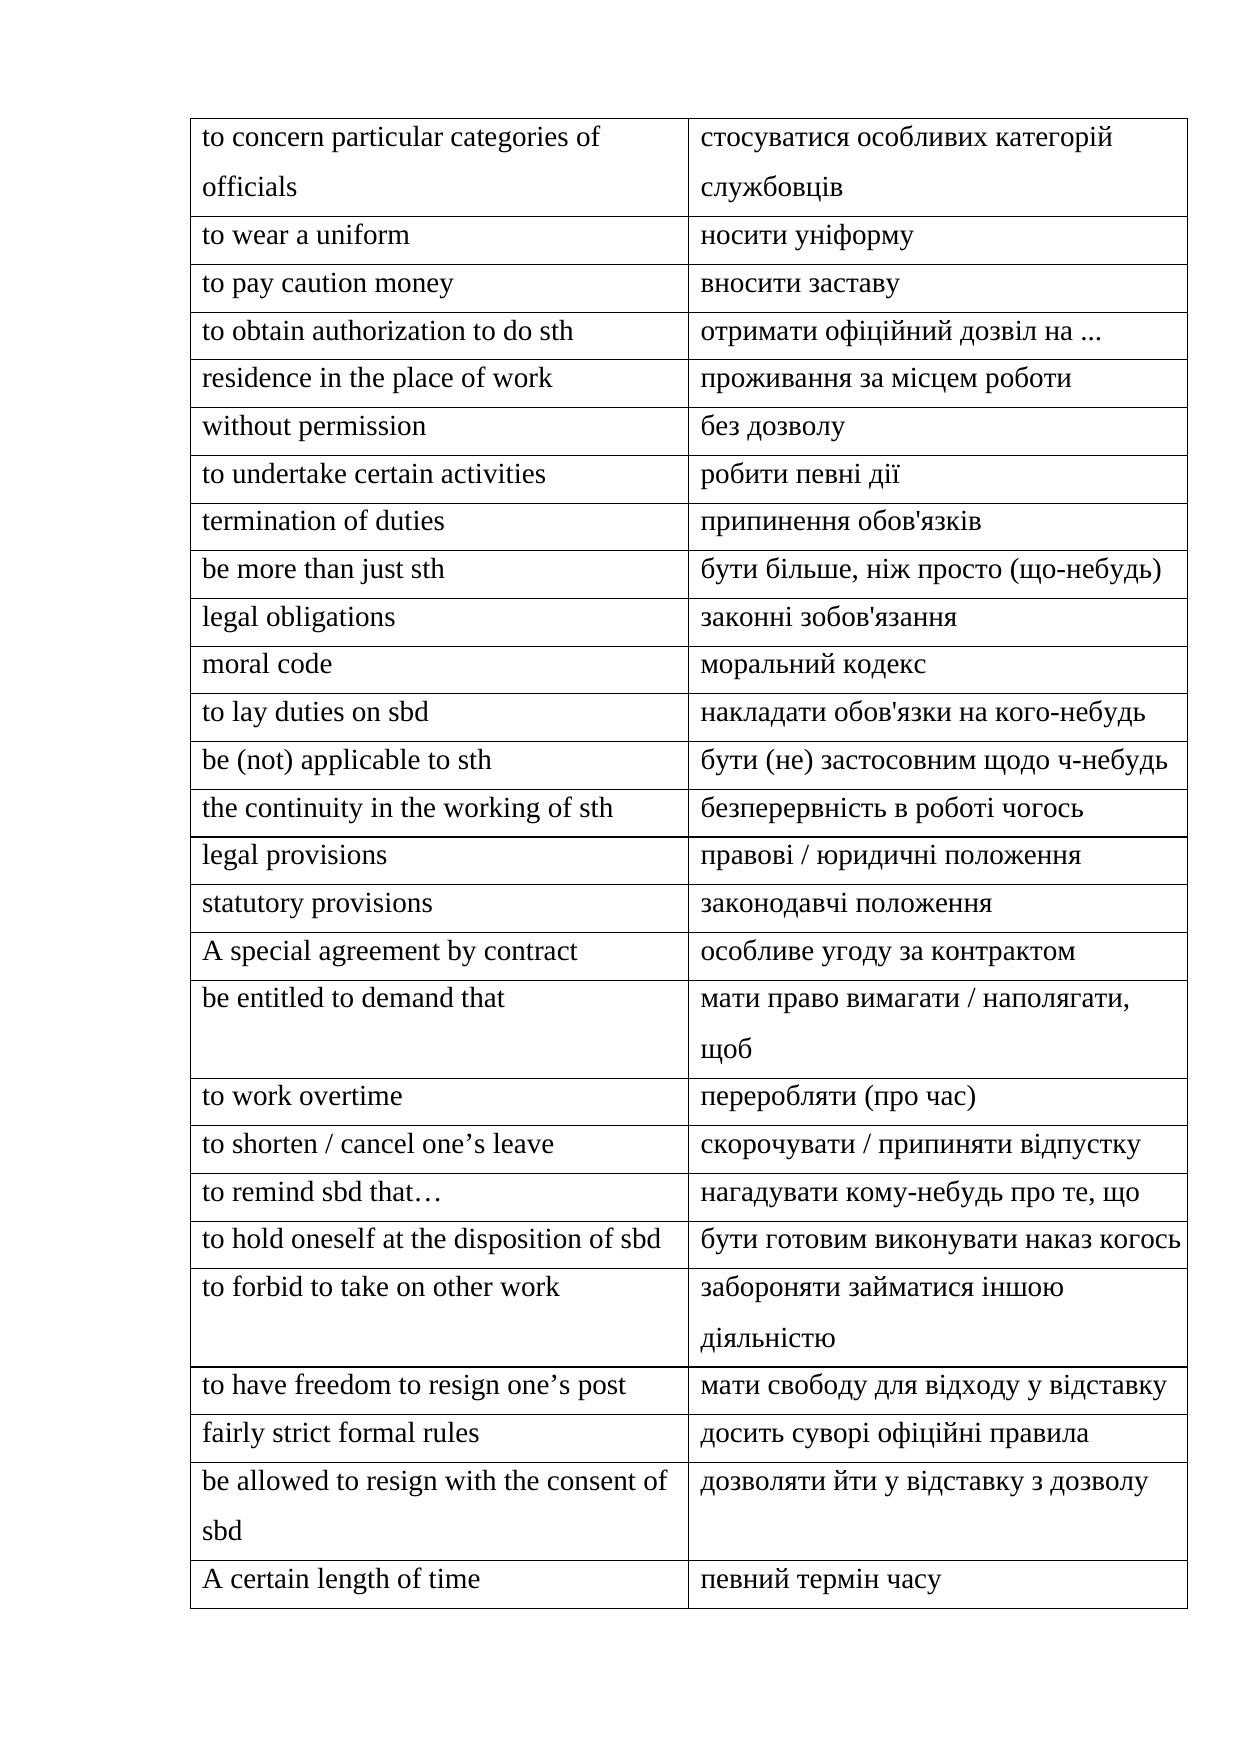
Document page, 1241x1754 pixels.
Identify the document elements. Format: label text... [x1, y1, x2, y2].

table_cell fairly strict formal rules [191, 1415, 688, 1462]
table_cell to obtain authorization to do sth [191, 313, 688, 359]
table_cell to undertake certain activities [191, 456, 688, 502]
table_cell дозволяти йти у відставку з дозволу [689, 1463, 1187, 1560]
table_cell legal provisions [191, 838, 688, 884]
table_cell бути готовим виконувати наказ когось [689, 1222, 1187, 1268]
table_cell переробляти (про час) [689, 1079, 1187, 1125]
table_cell досить суворі офіційні правила [689, 1415, 1187, 1462]
table_cell to forbid to take on other work [191, 1269, 688, 1366]
table_cell moral code [191, 647, 688, 693]
table_cell правові / юридичні положення [689, 838, 1187, 884]
table_cell be entitled to demand that [191, 981, 688, 1077]
table_cell without permission [191, 408, 688, 455]
table_cell мати свободу для відходу у відставку [689, 1368, 1187, 1414]
table_cell безперервність в роботі чогось [689, 790, 1187, 836]
table_cell стосуватися особливих категорій службовців [689, 119, 1187, 216]
table_cell A special agreement by contract [191, 933, 688, 979]
table_cell робити певні дії [689, 456, 1187, 502]
table_cell to pay caution money [191, 265, 688, 312]
table_cell to wear a uniform [191, 217, 688, 264]
table_cell be allowed to resign with the consent of sbd [191, 1463, 688, 1560]
table_cell to lay duties on sbd [191, 694, 688, 741]
table_cell певний термін часу [689, 1561, 1187, 1607]
table_cell припинення обов'язків [689, 504, 1187, 550]
table_cell to hold oneself at the disposition of sbd [191, 1222, 688, 1268]
table_cell без дозволу [689, 408, 1187, 455]
table_cell statutory provisions [191, 885, 688, 932]
table_cell to remind sbd that… [191, 1174, 688, 1221]
table_cell скорочувати / припиняти відпустку [689, 1126, 1187, 1173]
table_cell забороняти займатися іншою діяльністю [689, 1269, 1187, 1366]
table_cell особливе угоду за контрактом [689, 933, 1187, 979]
table_cell бути (не) застосовним щодо ч-небудь [689, 742, 1187, 789]
table_cell мати право вимагати / наполягати, щоб [689, 981, 1187, 1077]
table_cell to have freedom to resign one’s post [191, 1368, 688, 1414]
table_cell проживання за місцем роботи [689, 360, 1187, 407]
table_cell вносити заставу [689, 265, 1187, 312]
table_cell the continuity in the working of sth [191, 790, 688, 836]
table_cell be (not) applicable to sth [191, 742, 688, 789]
table_cell to concern particular categories of officials [191, 119, 688, 216]
table_cell legal obligations [191, 599, 688, 646]
table_cell моральний кодекс [689, 647, 1187, 693]
table_cell накладати обов'язки на кого-небудь [689, 694, 1187, 741]
table_cell residence in the place of work [191, 360, 688, 407]
table_cell бути більше, ніж просто (що-небудь) [689, 551, 1187, 598]
table_cell законодавчі положення [689, 885, 1187, 932]
table_cell отримати офіційний дозвіл на ... [689, 313, 1187, 359]
table_cell носити уніформу [689, 217, 1187, 264]
table_cell to work overtime [191, 1079, 688, 1125]
table_cell нагадувати кому-небудь про те, що [689, 1174, 1187, 1221]
table_cell A certain length of time [191, 1561, 688, 1607]
table_cell be more than just sth [191, 551, 688, 598]
table_cell to shorten / cancel one’s leave [191, 1126, 688, 1173]
table_cell законні зобов'язання [689, 599, 1187, 646]
table_cell termination of duties [191, 504, 688, 550]
